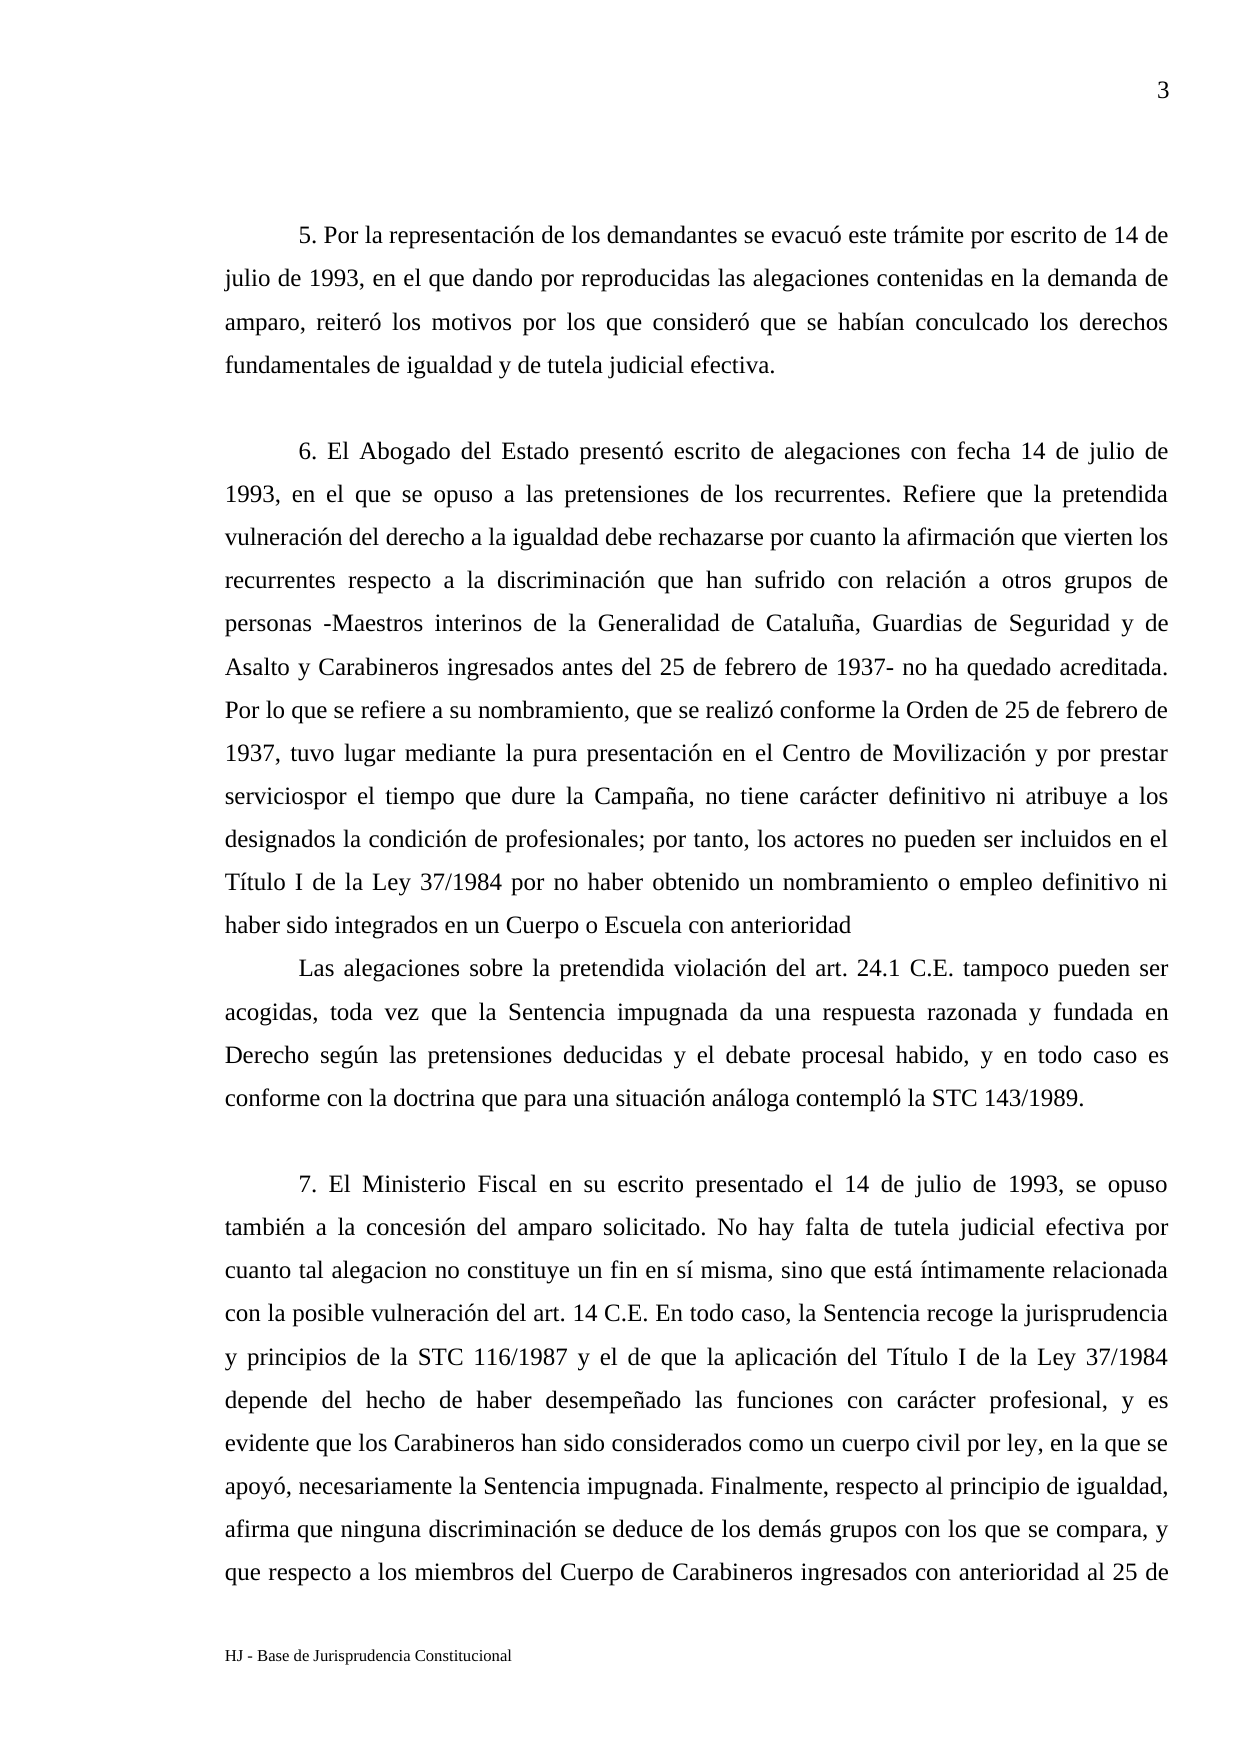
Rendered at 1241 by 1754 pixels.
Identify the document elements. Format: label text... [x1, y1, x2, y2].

text Las alegaciones sobre la pretendida violación del art. 24.1 C.E. tampoco pueden ser acogidas, toda vez que la Sentencia impugnada da una respuesta razonada y fundada en Derecho según las pretensiones deducidas y el debate procesal habido, y en todo caso es conforme con la doctrina que para una situación análoga contempló la STC 143/1989. [224, 953, 1169, 1112]
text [224, 1169, 1169, 1586]
text 6. El Abogado del Estado presentó escrito de alegaciones con fecha 14 de julio de 1993, en el que se opuso a las pretensiones de los recurrentes. Refiere que la pretendida vulneración del derecho a la igualdad debe rechazarse por cuanto la afirmación que vierten los recurrentes respecto a la discriminación que han sufrido con relación a otros grupos de personas -Maestros interinos de la Generalidad de Cataluña, Guardias de Seguridad y de Asalto y Carabineros ingresados antes del 25 de febrero de 1937- no ha quedado acreditada. Por lo que se refiere a su nombramiento, que se realizó conforme la Orden de 25 de febrero de 1937, tuvo lugar mediante la pura presentación en el Centro de Movilización y por prestar serviciospor el tiempo que dure la Campaña, no tiene carácter definitivo ni atribuye a los designados la condición de profesionales; por tanto, los actores no pueden ser incluidos en el Título I de la Ley 37/1984 por no haber obtenido un nombramiento o empleo definitivo ni haber sido integrados en un Cuerpo o Escuela con anterioridad [224, 436, 1169, 939]
text 5. Por la representación de los demandantes se evacuó este trámite por escrito de 14 de julio de 1993, en el que dando por reproducidas las alegaciones contenidas en la demanda de amparo, reiteró los motivos por los que consideró que se habían conculcado los derechos fundamentales de igualdad y de tutela judicial efectiva. [224, 220, 1169, 378]
